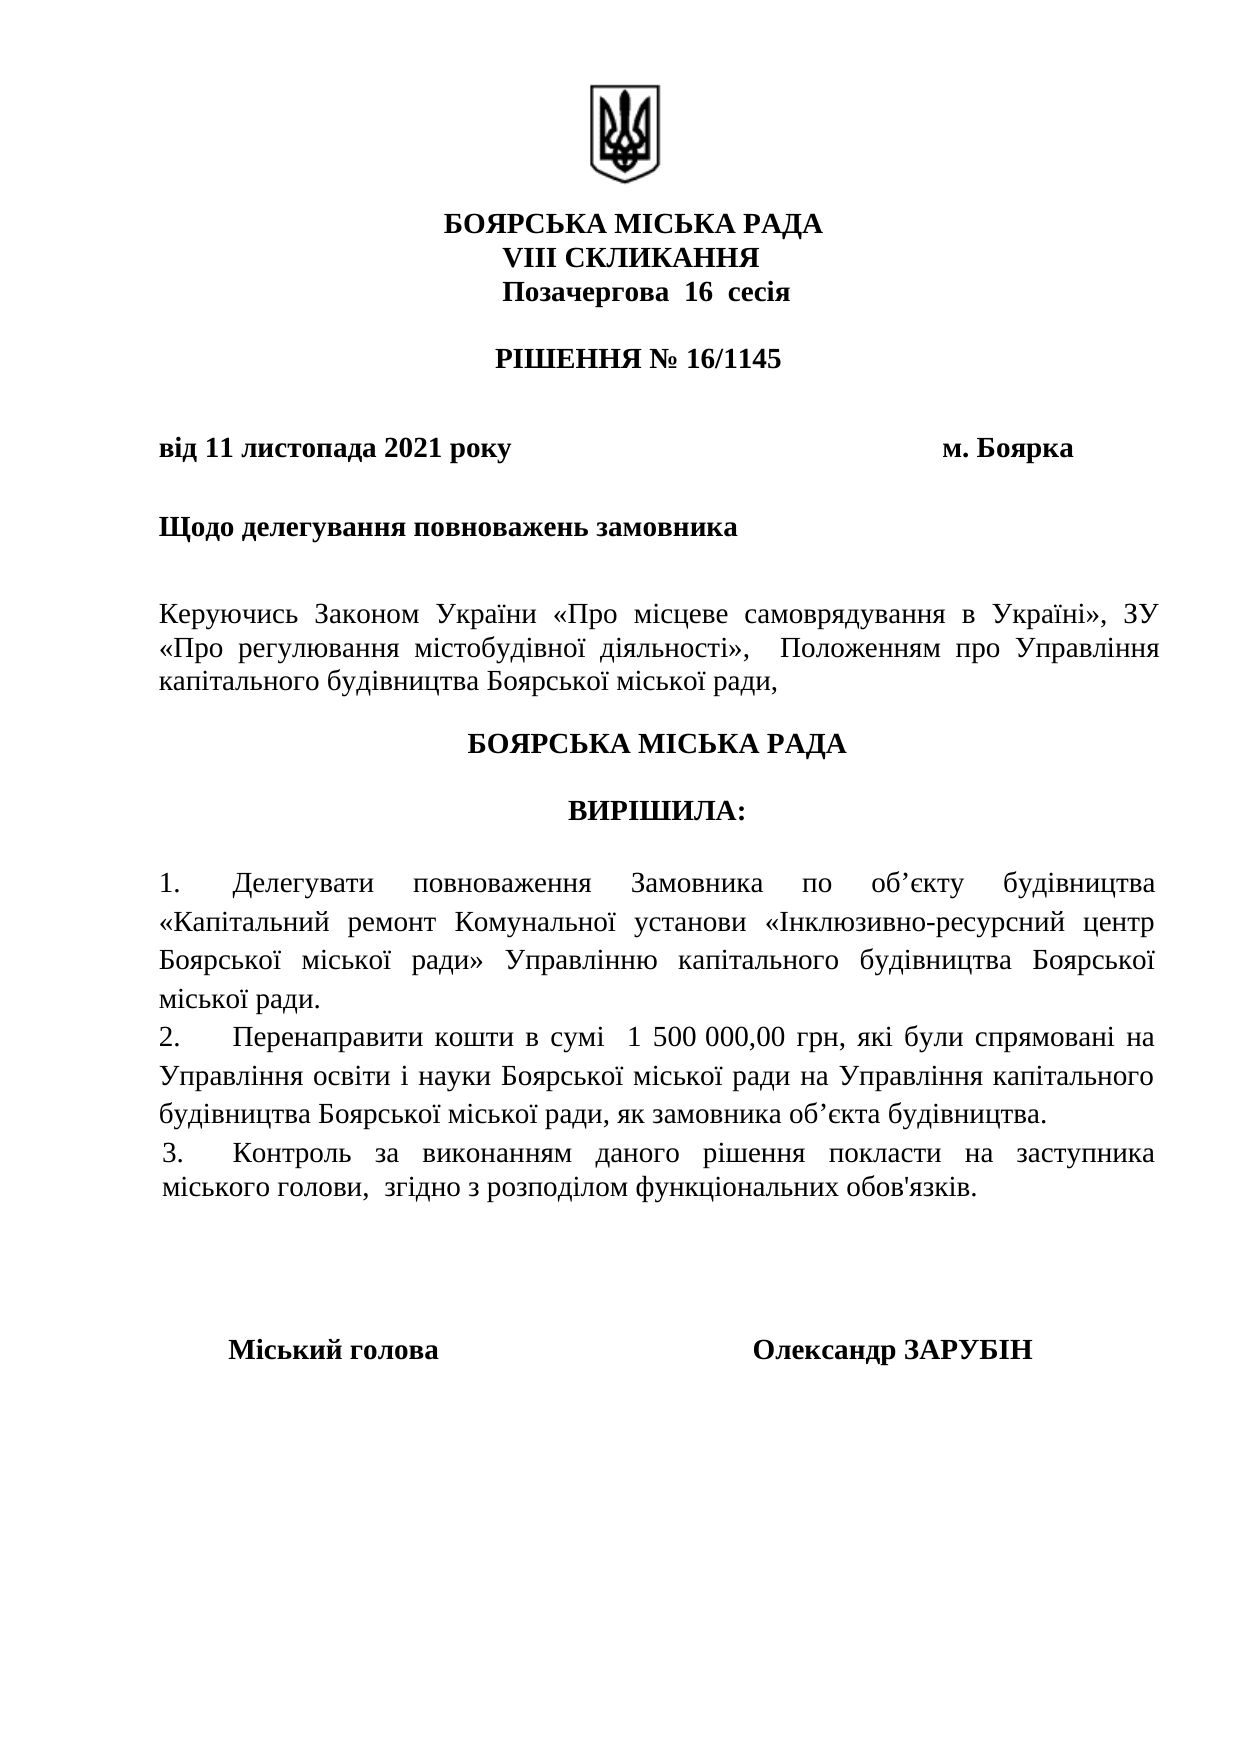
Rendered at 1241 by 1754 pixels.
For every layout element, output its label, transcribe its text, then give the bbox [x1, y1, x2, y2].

table_cell від 11 листопада 2021 року м. Боярка Щодо делегування повноважень замовника Керуючись Законом України «Про місцеве самоврядування в Україні», ЗУ «Про регулювання містобудівної діяльності», Положенням про Управління капітального будівництва Боярської міської ради, БОЯРСЬКА МІСЬКА РАДА ВИРІШИЛА: Делегувати повноваження Замовника по об’єкту будівництва «Капітальний ремонт Комунальної установи «Інклюзивно-ресурсний центр Боярської міської ради» Управлінню капітального будівництва Боярської міської ради. Перенаправити кошти в сумі 1 500 000,00 грн, які були спрямовані на Управління освіти і науки Боярської міської ради на Управління капітального будівництва Боярської міської ради, як замовника об’єкта будівництва. Контроль за виконанням даного рішення покласти на заступника міського голови, згідно з розподілом функціональних обов'язків. [148, 419, 1167, 1713]
table_cell БОЯРСЬКА МІСЬКА РАДА VІІІ СКЛИКАННЯ Позачергова 16 сесія РІШЕННЯ № 16/1145 [207, 196, 1240, 419]
table_header [207, 74, 1240, 196]
picture [589, 84, 662, 185]
